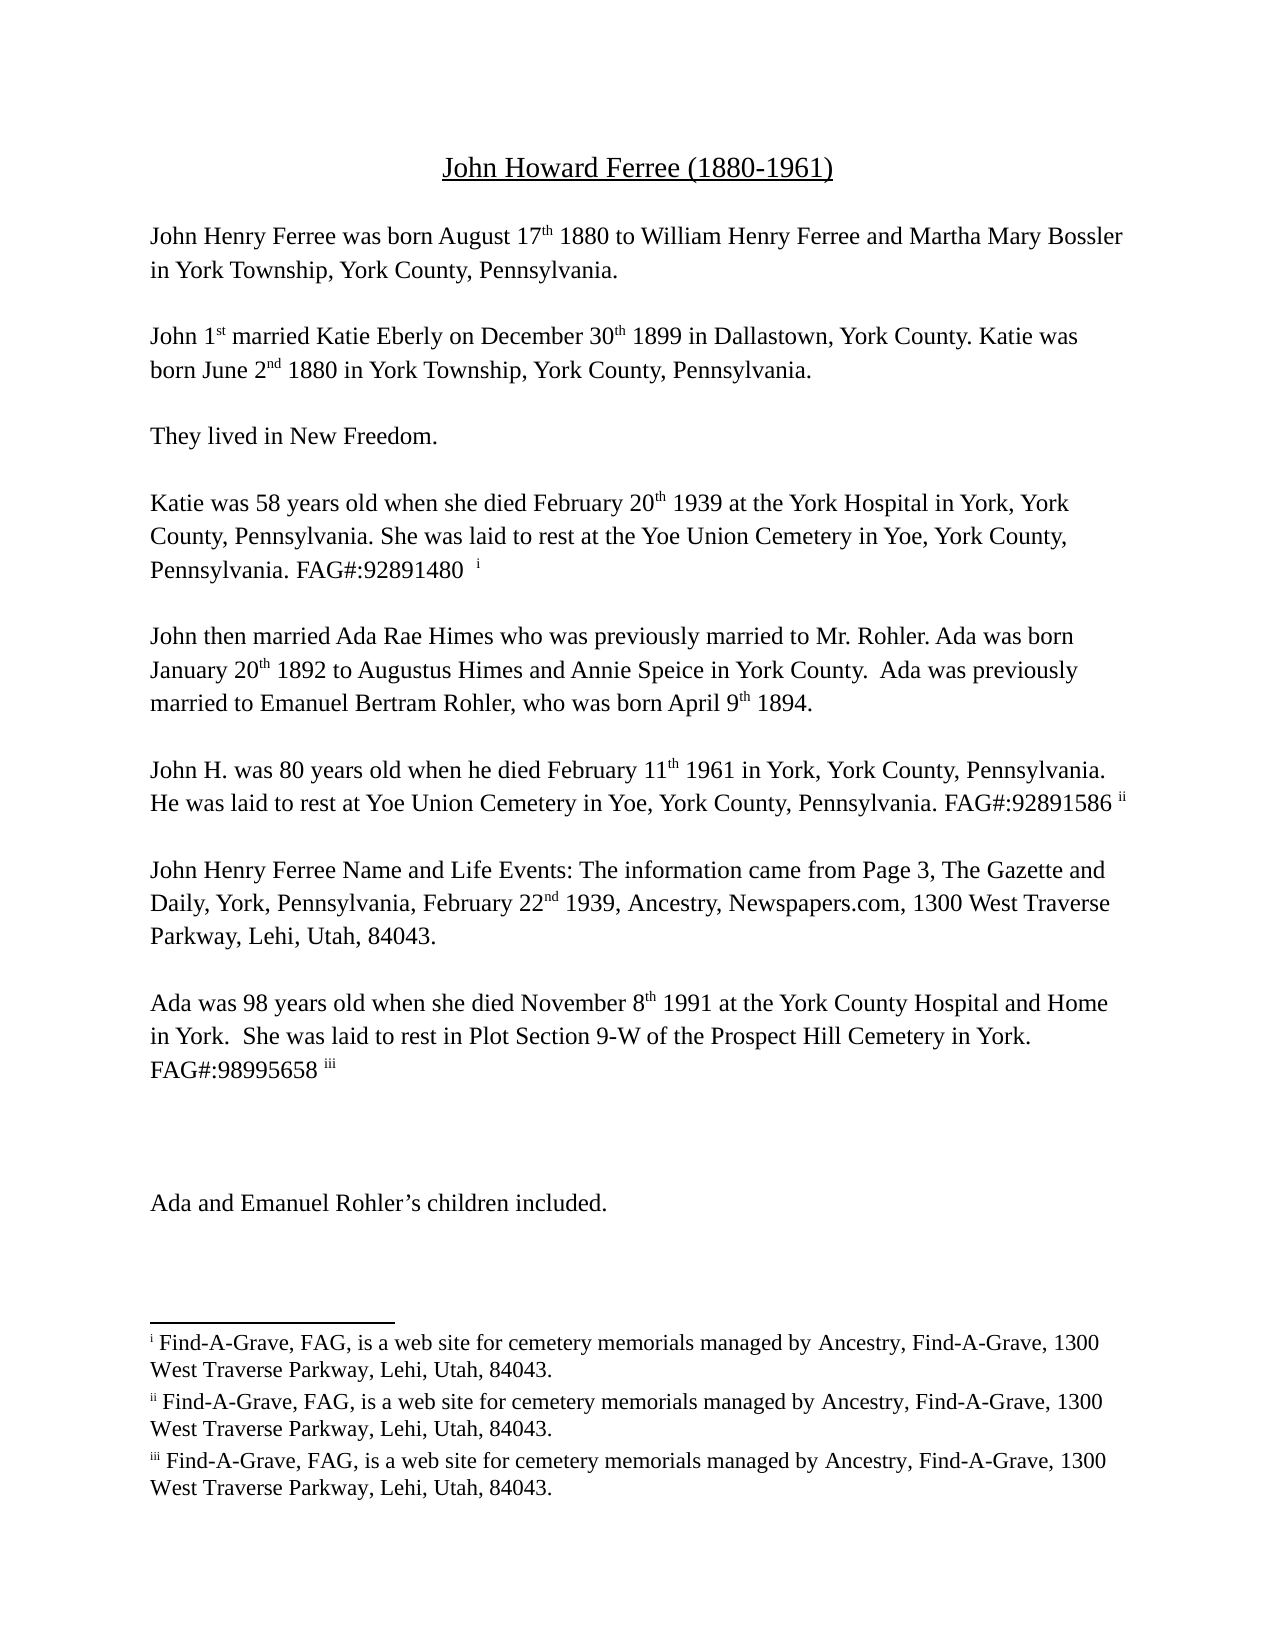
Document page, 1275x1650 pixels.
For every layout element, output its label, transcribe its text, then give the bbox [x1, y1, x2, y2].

text Ada was 98 years old when she died November 8th 1991 at the York County Hospital and Home in York. She was laid to rest in Plot Section 9-W of the Prospect Hill Cemetery in York. FAG#:98995658 [150, 983, 1125, 1083]
text Katie was 58 years old when she died February 20th 1939 at the York Hospital in York, York County, Pennsylvania. She was laid to rest at the Yoe Union Cemetery in Yoe, York County, Pennsylvania. FAG#:92891480 [150, 483, 1125, 583]
text John H. was 80 years old when he died February 11th 1961 in York, York County, Pennsylvania. He was laid to rest at Yoe Union Cemetery in Yoe, York County, Pennsylvania. FAG#:92891586 [150, 750, 1134, 817]
text John Henry Ferree Name and Life Events: The information came from Page 3, The Gazette and Daily, York, Pennsylvania, February 22nd 1939, Ancestry, Newspapers.com, 1300 West Traverse Parkway, Lehi, Utah, 84043. [150, 850, 1125, 950]
text John Howard Ferree (1880-1961) [150, 150, 1125, 183]
text They lived in New Freedom. [150, 417, 1125, 450]
text John then married Ada Rae Himes who was previously married to Mr. Rohler. Ada was born January 20th 1892 to Augustus Himes and Annie Speice in York County. Ada was previously married to Emanuel Bertram Rohler, who was born April 9th 1894. [150, 617, 1125, 717]
text John Henry Ferree was born August 17th 1880 to William Henry Ferree and Martha Mary Bossler in York Township, York County, Pennsylvania. [150, 217, 1125, 283]
text Ada and Emanuel Rohler’s children included. [150, 1183, 1125, 1217]
text John 1st married Katie Eberly on December 30th 1899 in Dallastown, York County. Katie was born June 2nd 1880 in York Township, York County, Pennsylvania. [150, 317, 1125, 383]
